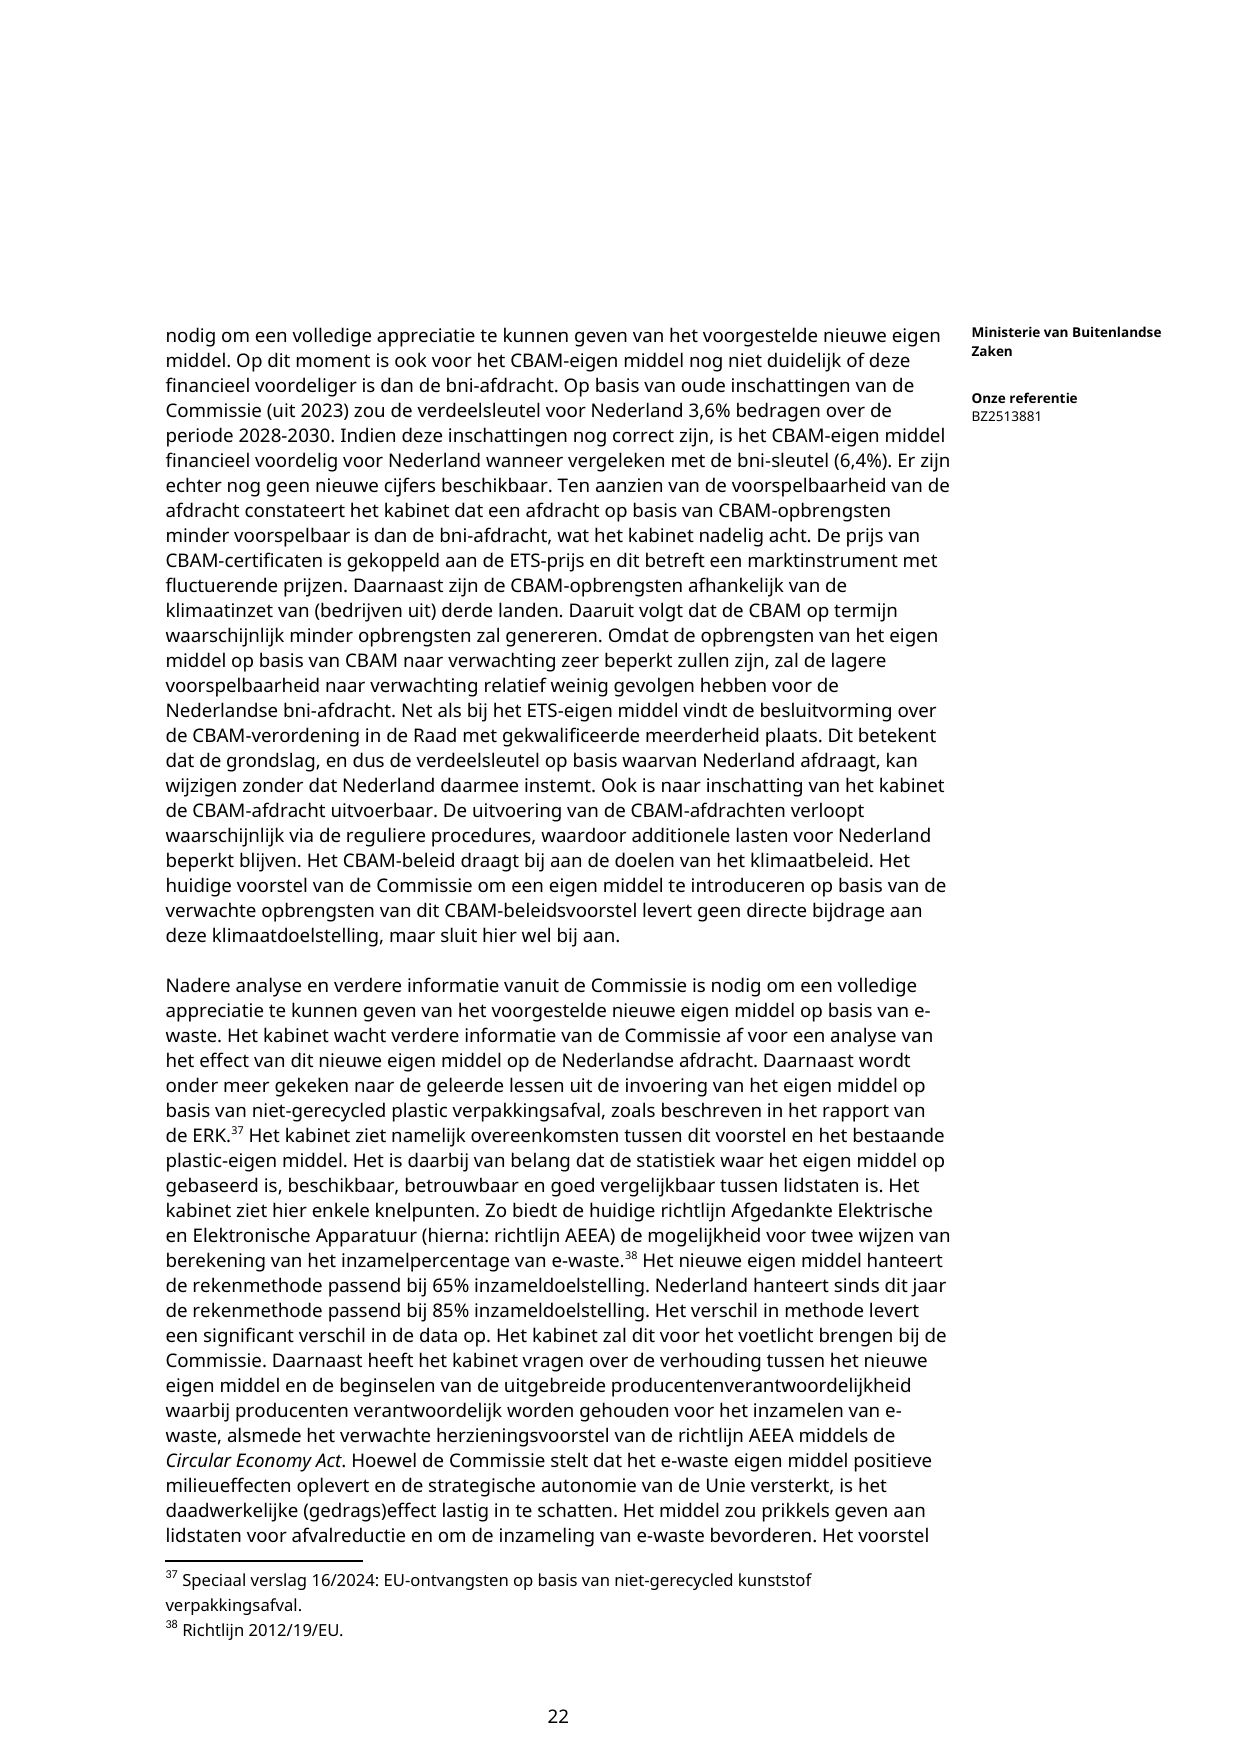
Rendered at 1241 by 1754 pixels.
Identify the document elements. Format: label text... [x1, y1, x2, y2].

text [165, 972, 951, 1547]
